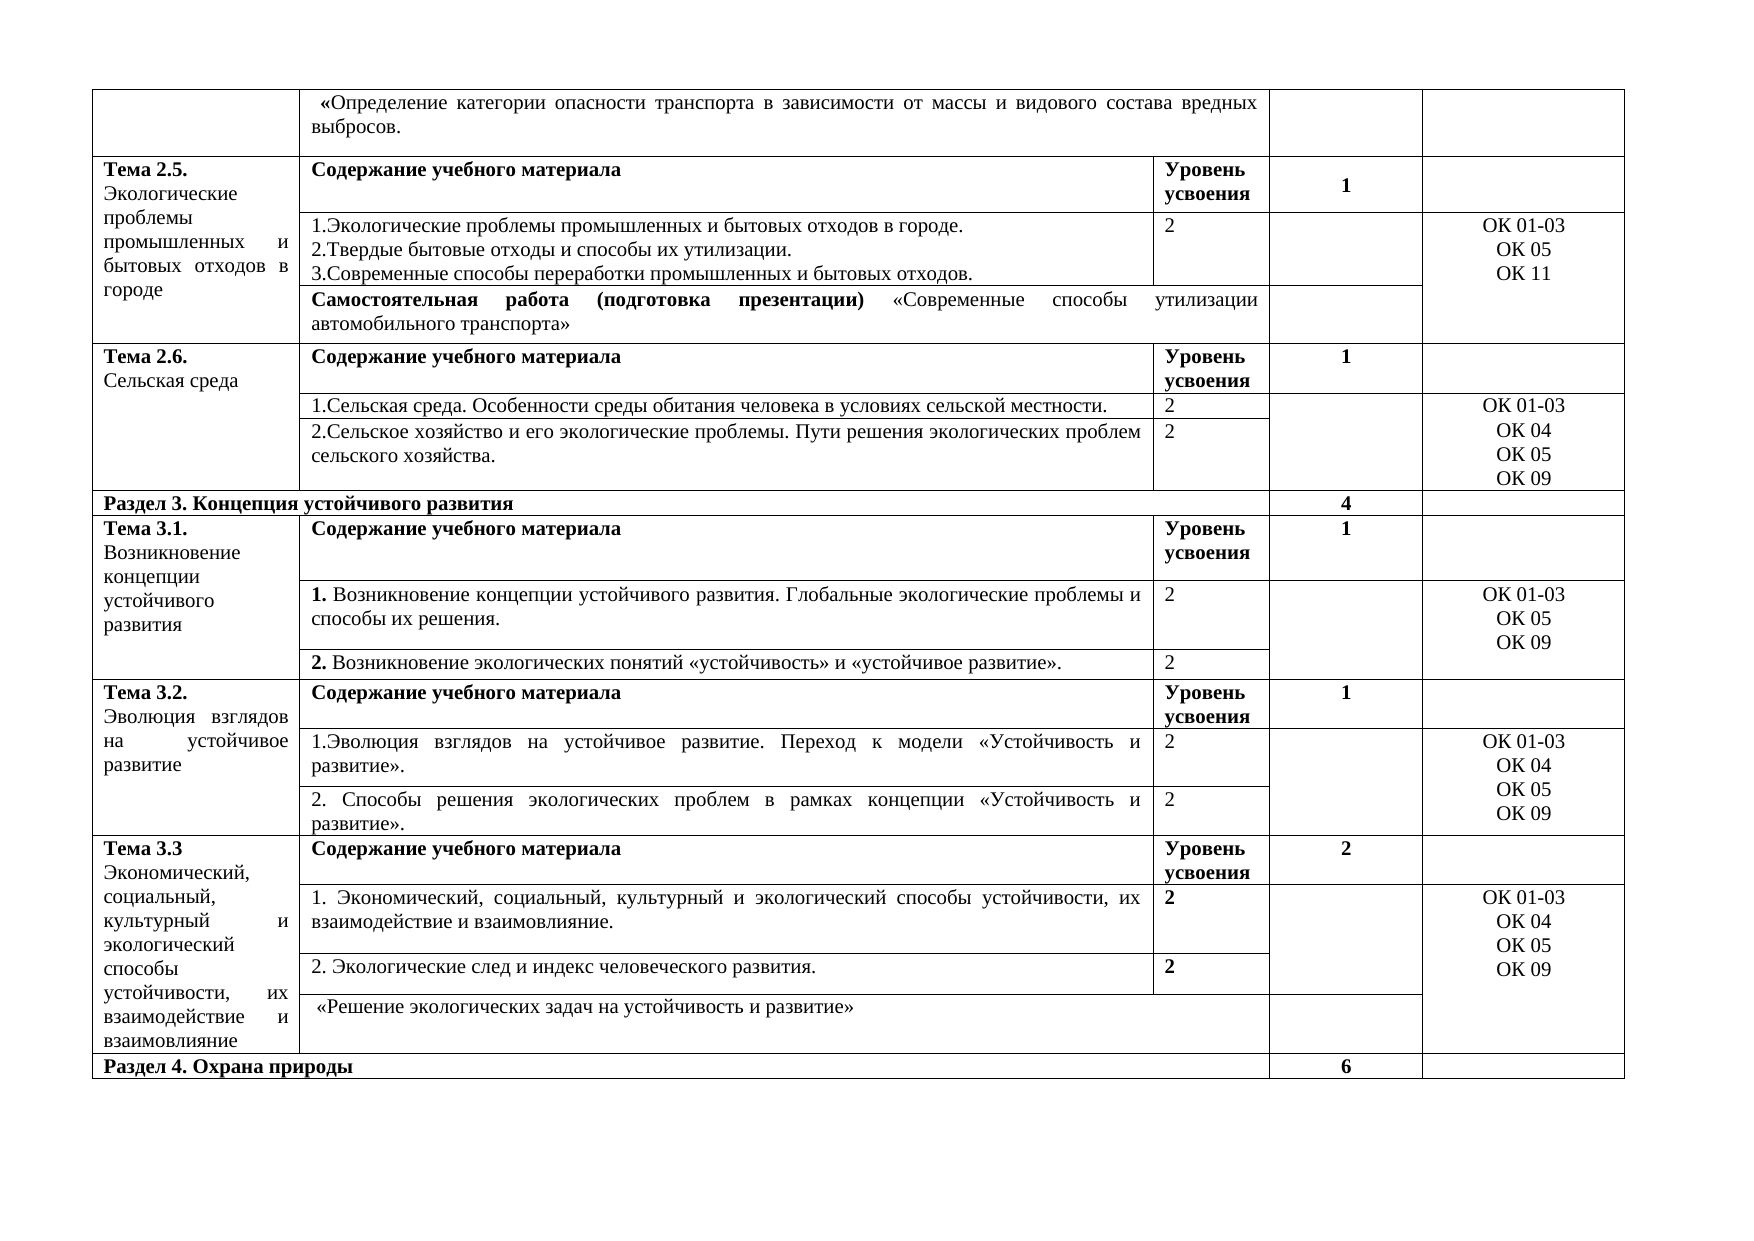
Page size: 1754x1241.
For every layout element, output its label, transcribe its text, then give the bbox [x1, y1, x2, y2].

table_cell ОК 01-03 ОК 05 ОК 09 [1423, 581, 1624, 679]
table_cell 2. Экологические след и индекс человеческого развития. [300, 954, 1153, 993]
table_cell Уровень усвоения [1154, 516, 1269, 580]
table_cell ОК 01-03 ОК 04 ОК 05 ОК 09 [1423, 885, 1624, 1052]
table_cell «Определение категории опасности транспорта в зависимости от массы и видового состава вредных выбросов. [300, 90, 1269, 156]
table_cell Тема 3.2. Эволюция взглядов на устойчивое развитие [93, 680, 299, 835]
table_cell [1270, 581, 1422, 679]
table_cell Уровень усвоения [1154, 157, 1269, 212]
table_cell 2 [1154, 419, 1269, 490]
table_cell 1 [1270, 680, 1422, 728]
table_cell 2 [1154, 650, 1269, 679]
table_cell 2.Сельское хозяйство и его экологические проблемы. Пути решения экологических проблем сельского хозяйства. [300, 419, 1153, 490]
table_cell Уровень усвоения [1154, 344, 1269, 392]
table_cell ОК 01-03 ОК 04 ОК 05 ОК 09 [1423, 394, 1624, 490]
table_cell 1.Сельская среда. Особенности среды обитания человека в условиях сельской местности. [300, 394, 1153, 417]
table_cell 1. Экономический, социальный, культурный и экологический способы устойчивости, их взаимодействие и взаимовлияние. [300, 885, 1153, 953]
table_cell 2 [1154, 729, 1269, 786]
table_cell Тема 3.3 Экономический, социальный, культурный и экологический способы устойчивости, их взаимодействие и взаимовлияние [93, 836, 299, 1052]
table_cell [1270, 213, 1422, 285]
table_cell [1270, 885, 1422, 993]
table_cell Самостоятельная работа (подготовка презентации) «Современные способы утилизации автомобильного транспорта» [300, 286, 1269, 343]
table_cell 2 [1154, 213, 1269, 285]
table_cell [1270, 286, 1422, 343]
table_cell 1. Возникновение концепции устойчивого развития. Глобальные экологические проблемы и способы их решения. [300, 581, 1153, 649]
table_cell [1270, 90, 1422, 156]
table_cell 2 [1154, 885, 1269, 953]
table_cell 2 [1270, 836, 1422, 884]
table_cell [1423, 1054, 1624, 1078]
table_cell Уровень усвоения [1154, 680, 1269, 728]
table_cell [1423, 516, 1624, 580]
table_cell [1423, 491, 1624, 515]
table_cell Тема 2.6. Сельская среда [93, 344, 299, 490]
table_cell 2 [1154, 394, 1269, 417]
table_cell ОК 01-03 ОК 04 ОК 05 ОК 09 [1423, 729, 1624, 835]
table_cell Содержание учебного материала [300, 836, 1153, 884]
table_cell 1.Эволюция взглядов на устойчивое развитие. Переход к модели «Устойчивость и развитие». [300, 729, 1153, 786]
table_cell 2 [1154, 787, 1269, 835]
table_cell 2 [1154, 954, 1269, 993]
table_cell [1423, 157, 1624, 212]
table_cell [1270, 394, 1422, 490]
table_cell 4 [1270, 491, 1422, 515]
table_cell Уровень усвоения [1154, 836, 1269, 884]
table_cell Содержание учебного материала [300, 344, 1153, 392]
table_cell [1270, 995, 1422, 1052]
table_cell 1 [1270, 157, 1422, 212]
table_cell 1.Экологические проблемы промышленных и бытовых отходов в городе. 2.Твердые бытовые отходы и способы их утилизации. 3.Современные способы переработки промышленных и бытовых отходов. [300, 213, 1153, 285]
table_cell [1423, 836, 1624, 884]
table_cell Содержание учебного материала [300, 157, 1153, 212]
table_cell 2. Возникновение экологических понятий «устойчивость» и «устойчивое развитие». [300, 650, 1153, 679]
table_cell Содержание учебного материала [300, 680, 1153, 728]
table_cell [1423, 680, 1624, 728]
table_cell [1270, 729, 1422, 835]
table_cell Раздел 4. Охрана природы [93, 1054, 1269, 1078]
table_cell 6 [1270, 1054, 1422, 1078]
table_cell «Решение экологических задач на устойчивость и развитие» [300, 995, 1269, 1052]
table_cell ОК 01-03 ОК 05 ОК 11 [1423, 213, 1624, 343]
table_cell [1423, 344, 1624, 392]
table_cell Раздел 3. Концепция устойчивого развития [93, 491, 1269, 515]
table_cell Тема 2.5. Экологические проблемы промышленных и бытовых отходов в городе [93, 157, 299, 343]
table_cell 2. Способы решения экологических проблем в рамках концепции «Устойчивость и развитие». [300, 787, 1153, 835]
table_cell 1 [1270, 516, 1422, 580]
table_cell Тема 3.1. Возникновение концепции устойчивого развития [93, 516, 299, 679]
table_cell 1 [1270, 344, 1422, 392]
table_cell 2 [1154, 581, 1269, 649]
table_cell Содержание учебного материала [300, 516, 1153, 580]
